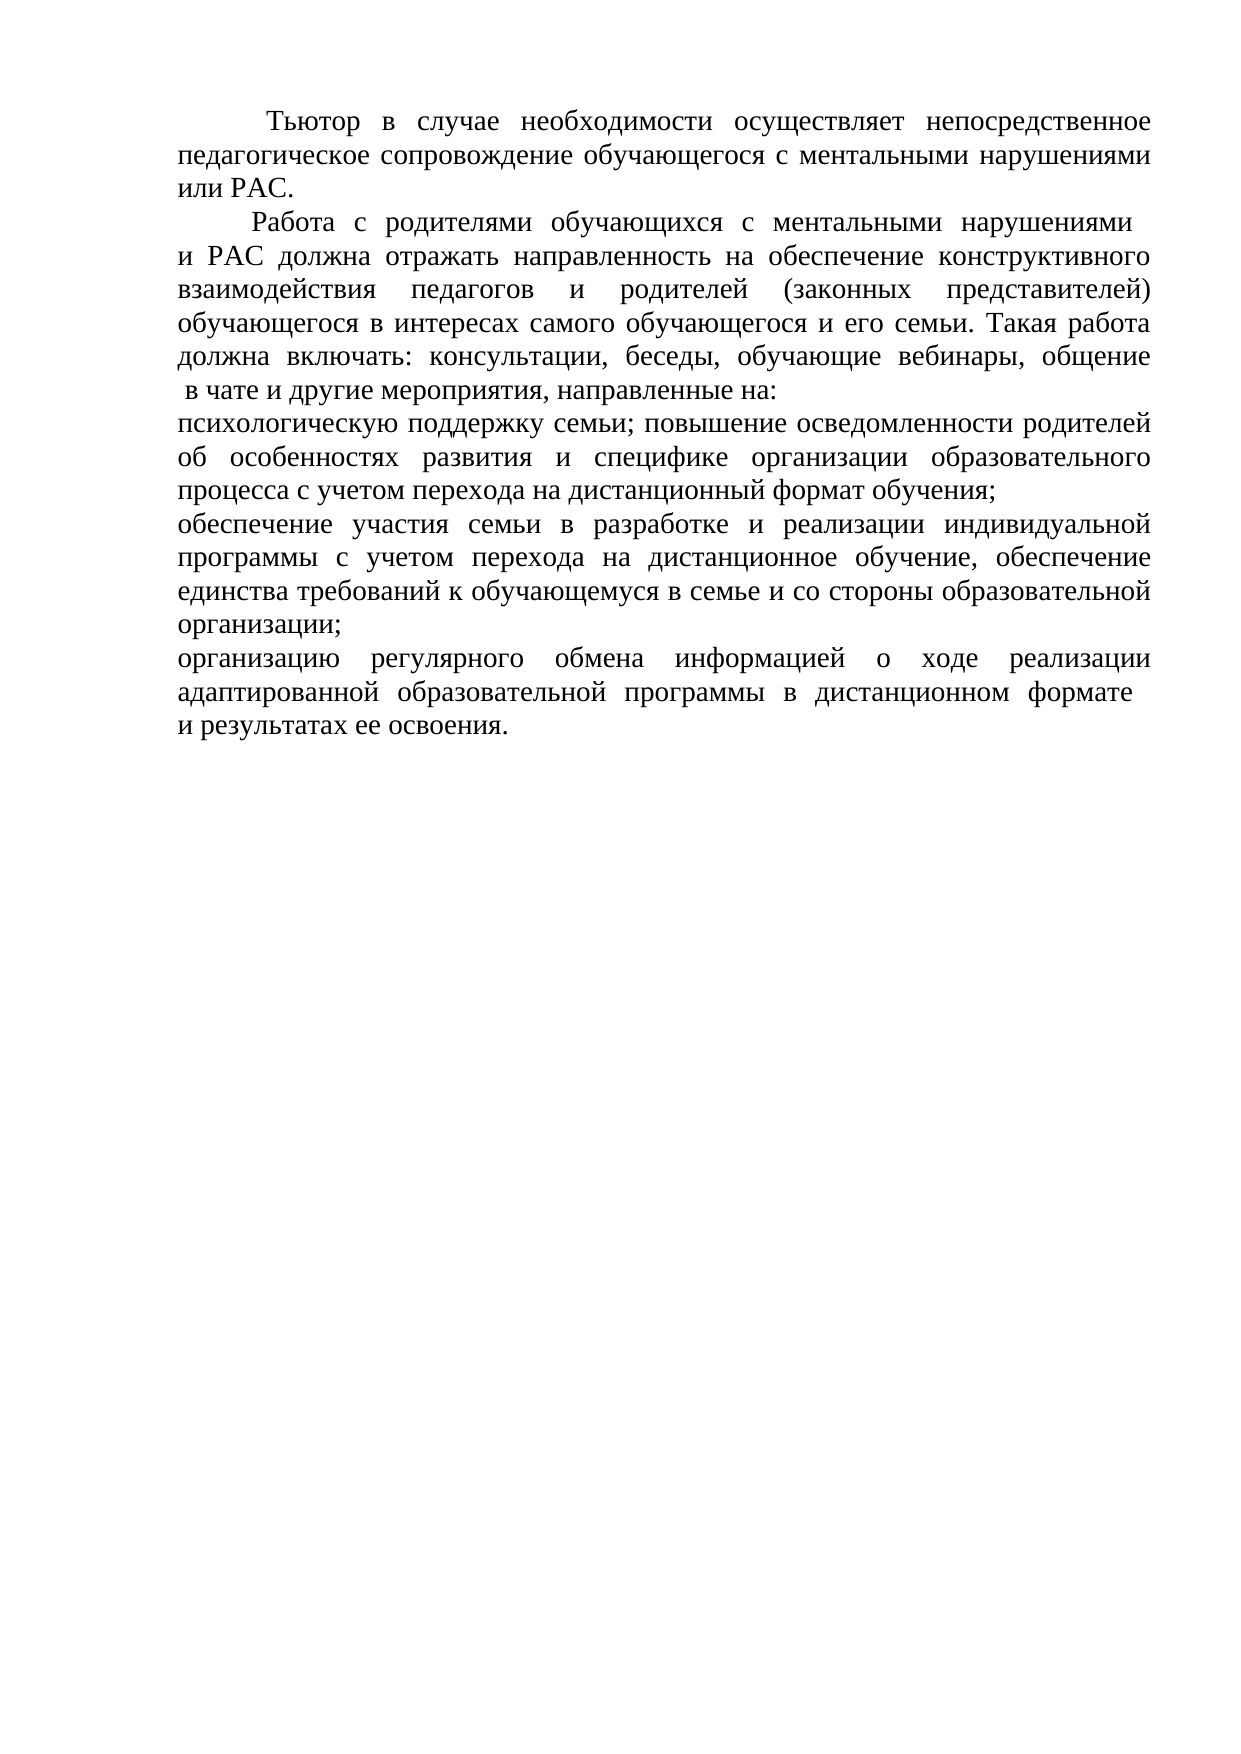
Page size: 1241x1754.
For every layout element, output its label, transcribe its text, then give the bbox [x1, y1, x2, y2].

text психологическую поддержку семьи; повышение осведомленности родителей об особенностях развития и специфике организации образовательного процесса с учетом перехода на дистанционный формат обучения; [177, 405, 1152, 506]
text Работа с родителями обучающихся с ментальными нарушениями и РАС должна отражать направленность на обеспечение конструктивного взаимодействия педагогов и родителей (законных представителей) обучающегося в интересах самого обучающегося и его семьи. Такая работа должна включать: консультации, беседы, обучающие вебинары, общение в чате и другие мероприятия, направленные на: [177, 204, 1152, 405]
text организацию регулярного обмена информацией о ходе реализации адаптированной образовательной программы в дистанционном формате и результатах ее освоения. [177, 640, 1152, 741]
text обеспечение участия семьи в разработке и реализации индивидуальной программы с учетом перехода на дистанционное обучение, обеспечение единства требований к обучающемуся в семье и со стороны образовательной организации; [177, 506, 1152, 640]
text Тьютор в случае необходимости осуществляет непосредственное педагогическое сопровождение обучающегося с ментальными нарушениями или РАС. [177, 103, 1152, 204]
